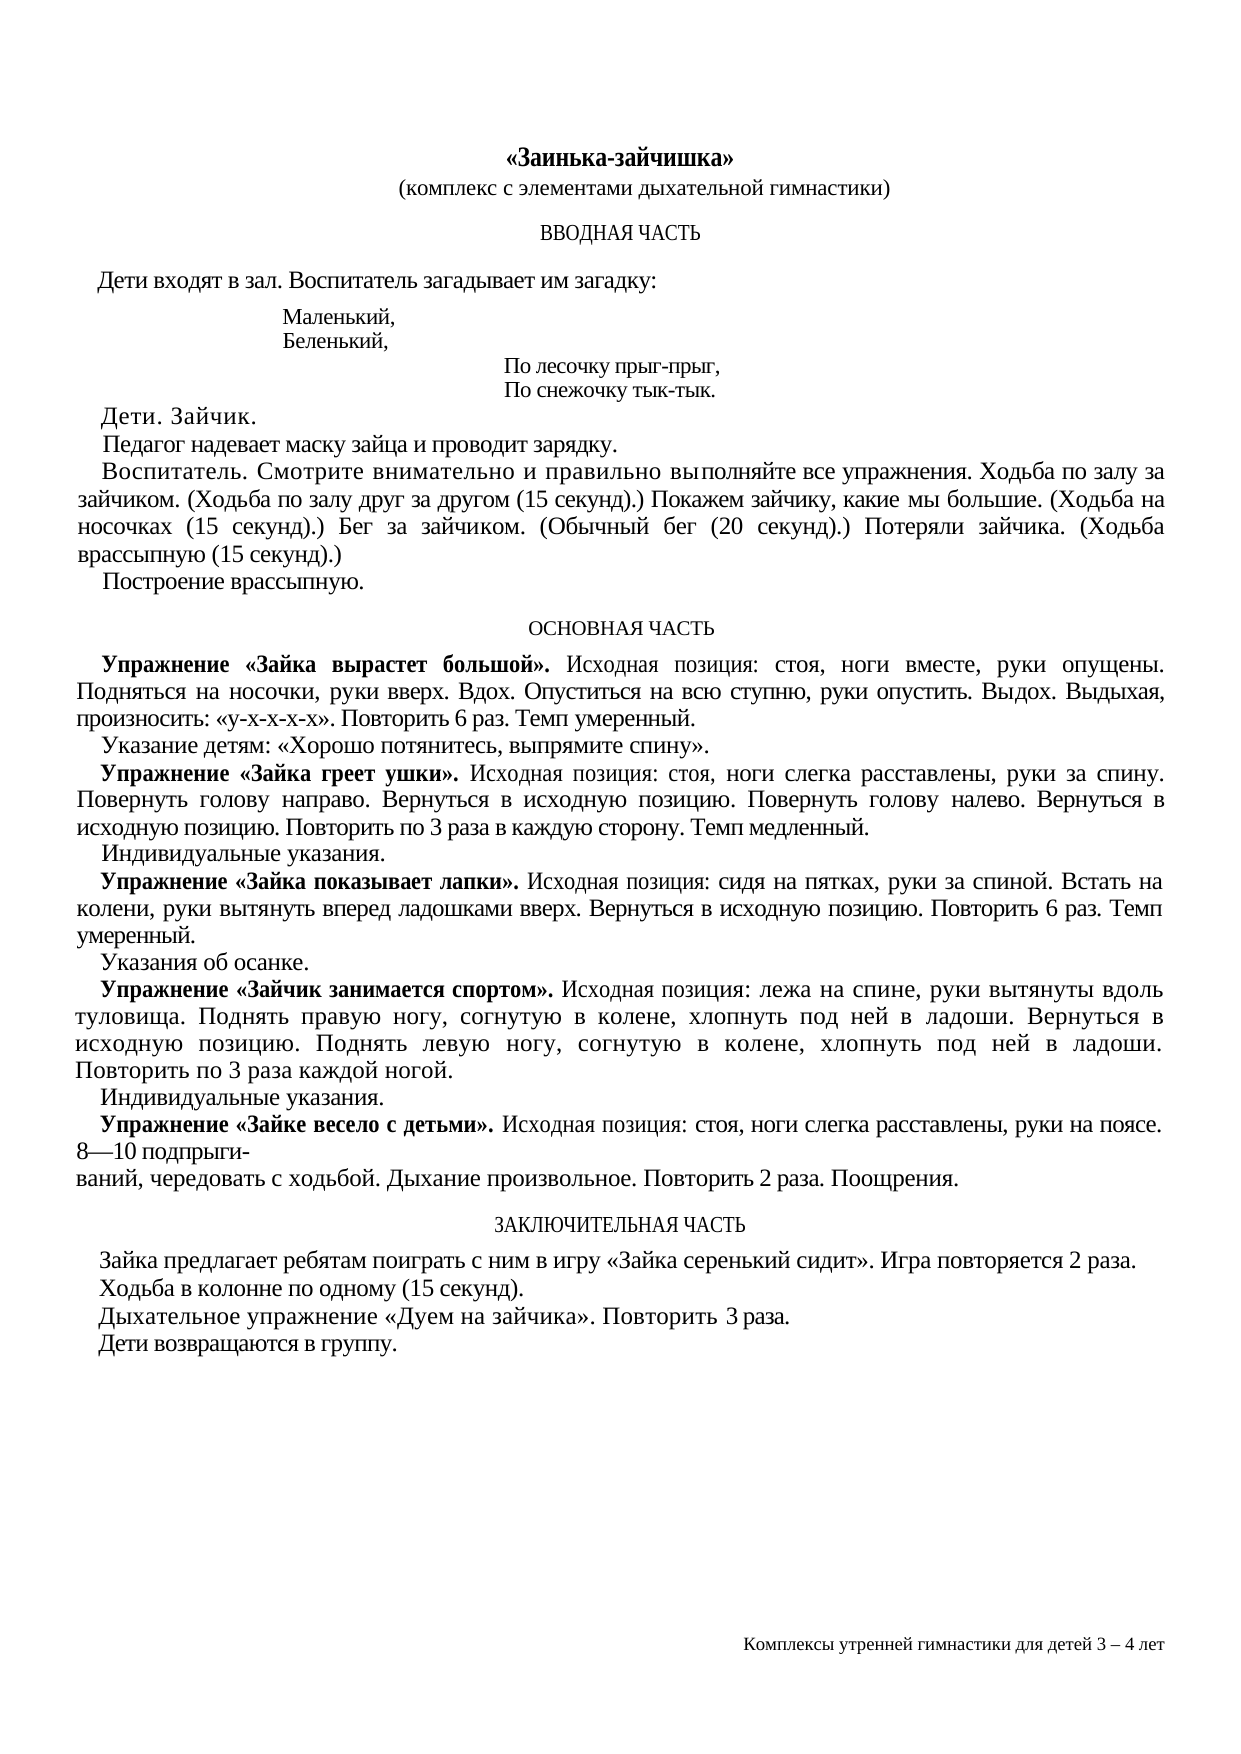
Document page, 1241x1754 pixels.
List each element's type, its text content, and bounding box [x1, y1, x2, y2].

text Дыхательное упражнение «Дуем на зайчика». Повторить 3 раза. [76, 1302, 1165, 1330]
text Беленький, [282, 329, 1165, 354]
text Индивидуальные указания. [100, 1084, 1165, 1111]
text Дети возвращаются в группу. [98, 1330, 1165, 1357]
text По снежочку тык-тык. [75, 378, 1145, 403]
text Указание детям: «Хорошо потянитесь, выпрямите спину». [101, 732, 1165, 759]
text Упражнение «Зайка показывает лапки». Исходная позиция: сидя на пятках, руки за спиной. Встать на колени, руки вытянуть вперед ладошками вверх. Вернуться в исходную позицию. Повторить 6 раз. Темп умеренный. [76, 868, 1163, 949]
text ОСНОВНАЯ ЧАСТЬ [77, 616, 1165, 640]
text Воспитатель. Смотрите внимательно и правильно выполняйте все упражнения. Ходьба по залу за зайчиком. (Ходьба по залу друг за другом (15 секунд).) Покажем зайчику, какие мы большие. (Ходьба на носочках (15 секунд).) Бег за зайчиком. (Обычный бег (20 секунд).) Потеряли зайчика. (Ходьба врассыпную (15 секунд).) [77, 458, 1165, 568]
text ЗАКЛЮЧИТЕЛЬНАЯ ЧАСТЬ [75, 1211, 1165, 1237]
text Дети входят в зал. Воспитатель загадывает им загадку: [97, 266, 1165, 294]
text Упражнение «Зайка вырастет большой». Исходная позиция: стоя, ноги вместе, руки опущены. Подняться на носочки, руки вверх. Вдох. Опуститься на всю ступню, руки опустить. Выдох. Выдыхая, произносить: «у-х-х-х-х». Повторить 6 раз. Темп умеренный. [76, 651, 1165, 732]
text Дети. Зайчик. [101, 403, 1165, 430]
text Упражнение «Зайчик занимается спортом». Исходная позиция: лежа на спине, руки вытянуты вдоль туловища. Поднять правую ногу, согнутую в колене, хлопнуть под ней в ладоши. Вернуться в исходную позицию. Поднять левую ногу, согнутую в колене, хлопнуть под ней в ладоши. Повторить по 3 раза каждой ногой. [75, 976, 1164, 1084]
text Указания об осанке. [99, 949, 1165, 976]
text Зайка предлагает ребятам поиграть с ним в игру «Зайка серенький сидит». Игра повторяется 2 раза. [75, 1247, 1164, 1274]
text Ходьба в колонне по одному (15 секунд). [98, 1274, 1165, 1302]
text Маленький, [282, 305, 1165, 329]
text ваний, чередовать с ходьбой. Дыхание произвольное. Повторить 2 раза. Поощрения. [76, 1164, 1165, 1192]
text Упражнение «Зайка греет ушки». Исходная позиция: стоя, ноги слегка расставлены, руки за спину. Повернуть голову направо. Вернуться в исходную позицию. Повернуть голову налево. Вернуться в исходную позицию. Повторить по 3 раза в каждую сторону. Темп медленный. [76, 759, 1165, 840]
text Упражнение «Зайке весело с детьми». Исходная позиция: стоя, ноги слегка расставлены, руки на поясе. 8—10 подпрыги- [76, 1111, 1163, 1164]
text ВВОДНАЯ ЧАСТЬ [75, 219, 1165, 245]
text По лесочку прыг-прыг, [75, 354, 1149, 378]
text Построение врассыпную. [102, 568, 1165, 595]
text Педагог надевает маску зайца и проводит зарядку. [102, 430, 1165, 458]
text «Заинька-зайчишка» [75, 140, 1165, 172]
text (комплекс с элементами дыхательной гимнастики) [124, 174, 1165, 201]
text Индивидуальные указания. [101, 840, 1165, 867]
